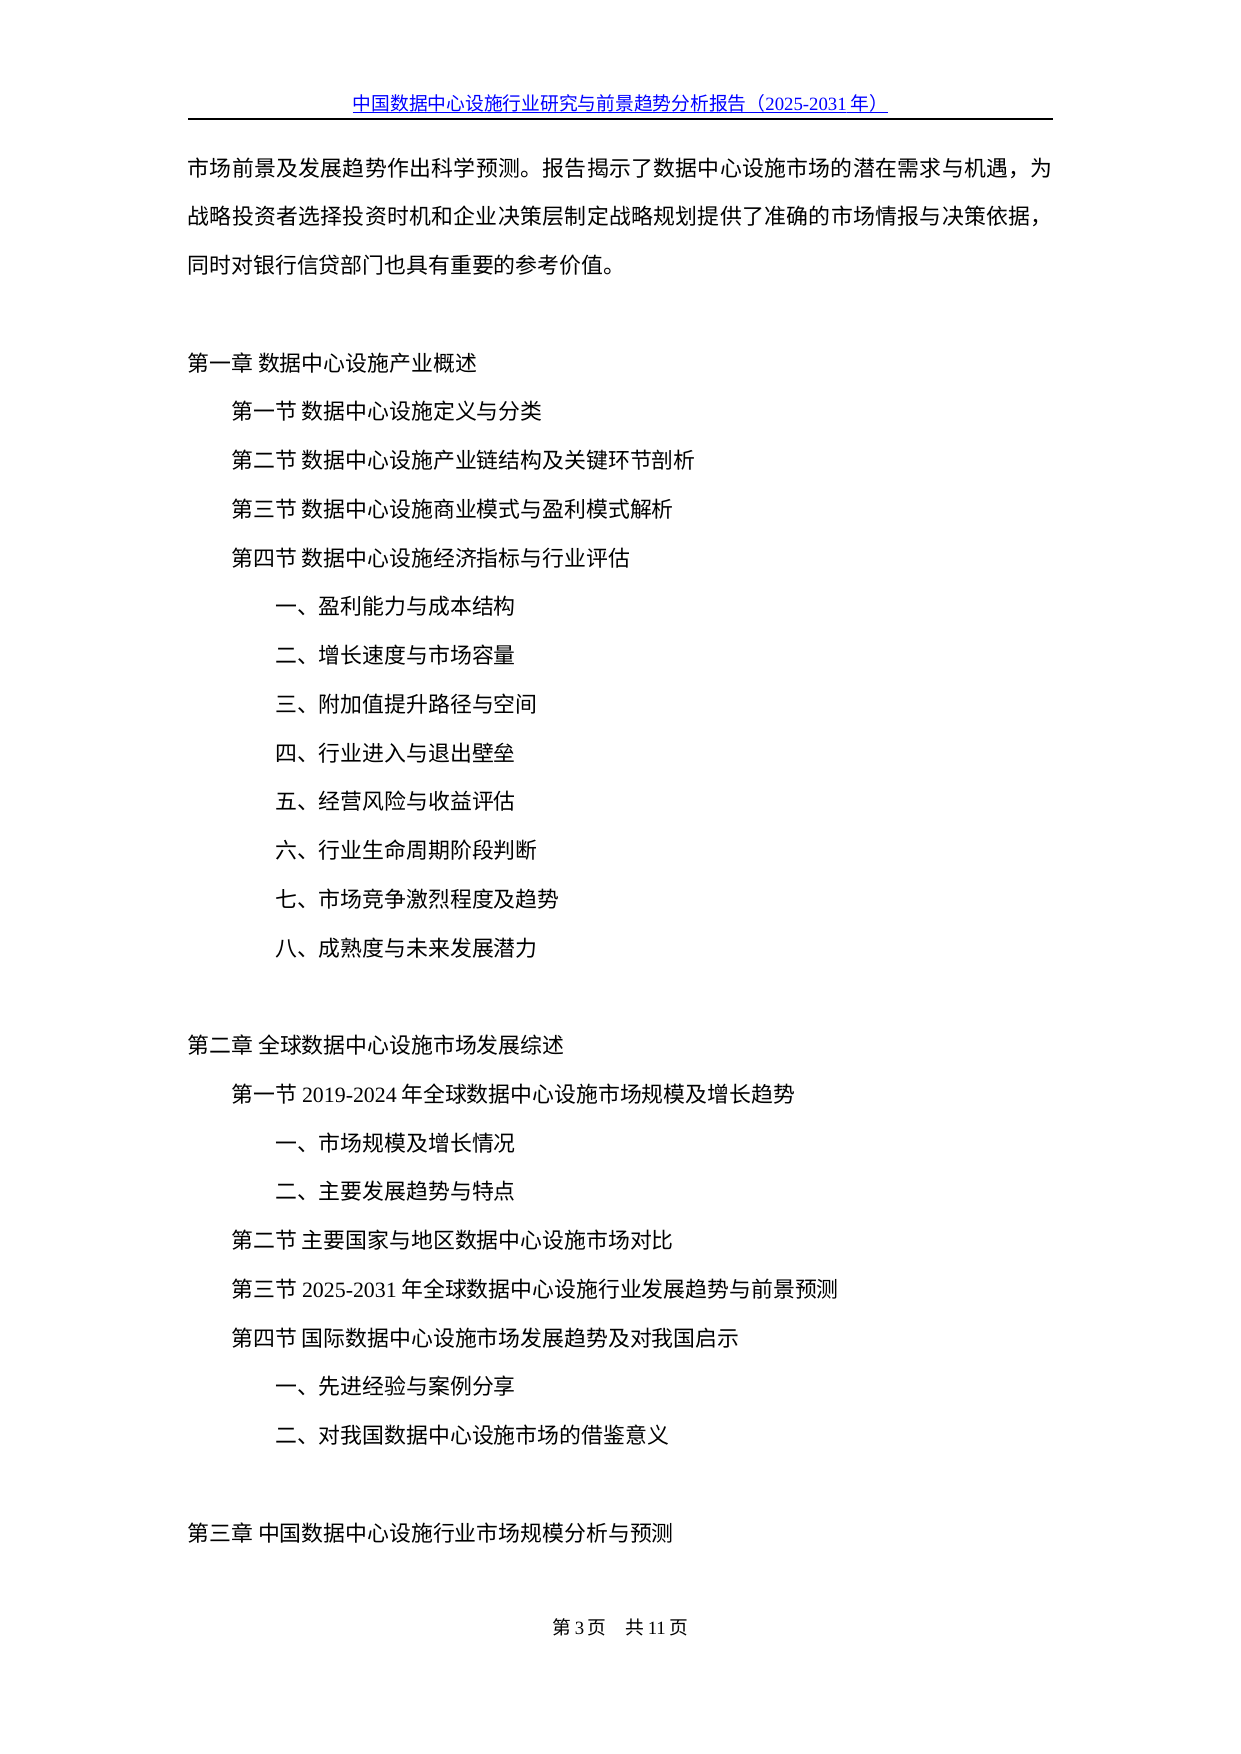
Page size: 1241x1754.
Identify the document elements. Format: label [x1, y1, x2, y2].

text [187, 150, 1053, 1548]
